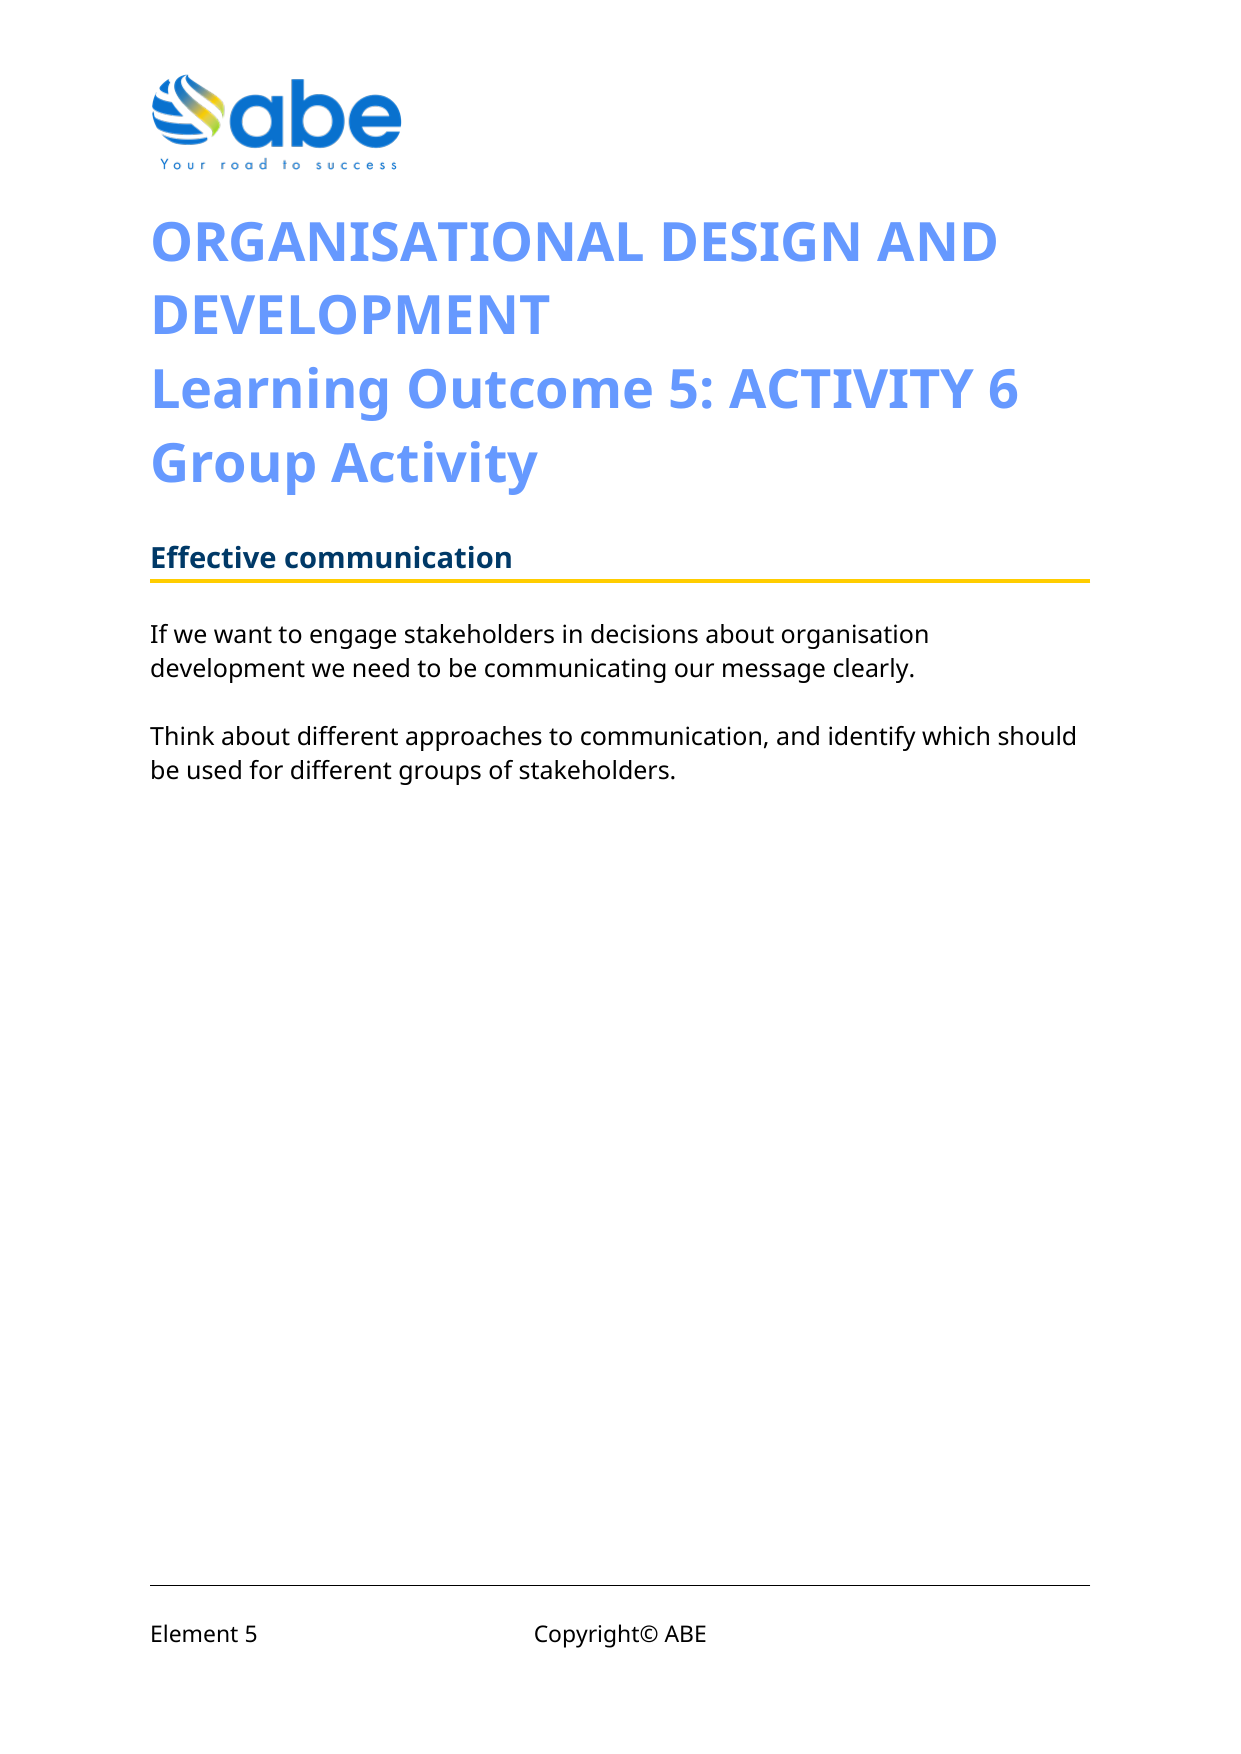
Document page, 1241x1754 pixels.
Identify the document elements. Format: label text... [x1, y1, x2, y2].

picture [150, 73, 403, 172]
text Learning Outcome 5: ACTIVITY 6 [150, 351, 1090, 424]
text If we want to engage stakeholders in decisions about organisation development we need to be communicating our message clearly. [150, 583, 1090, 685]
text Effective communication [150, 538, 1090, 579]
text ORGANISATIONAL DESIGN AND DEVELOPMENT [150, 203, 1090, 351]
text Group Activity [150, 424, 1090, 498]
text Think about different approaches to communication, and identify which should be used for different groups of stakeholders. [150, 719, 1090, 787]
